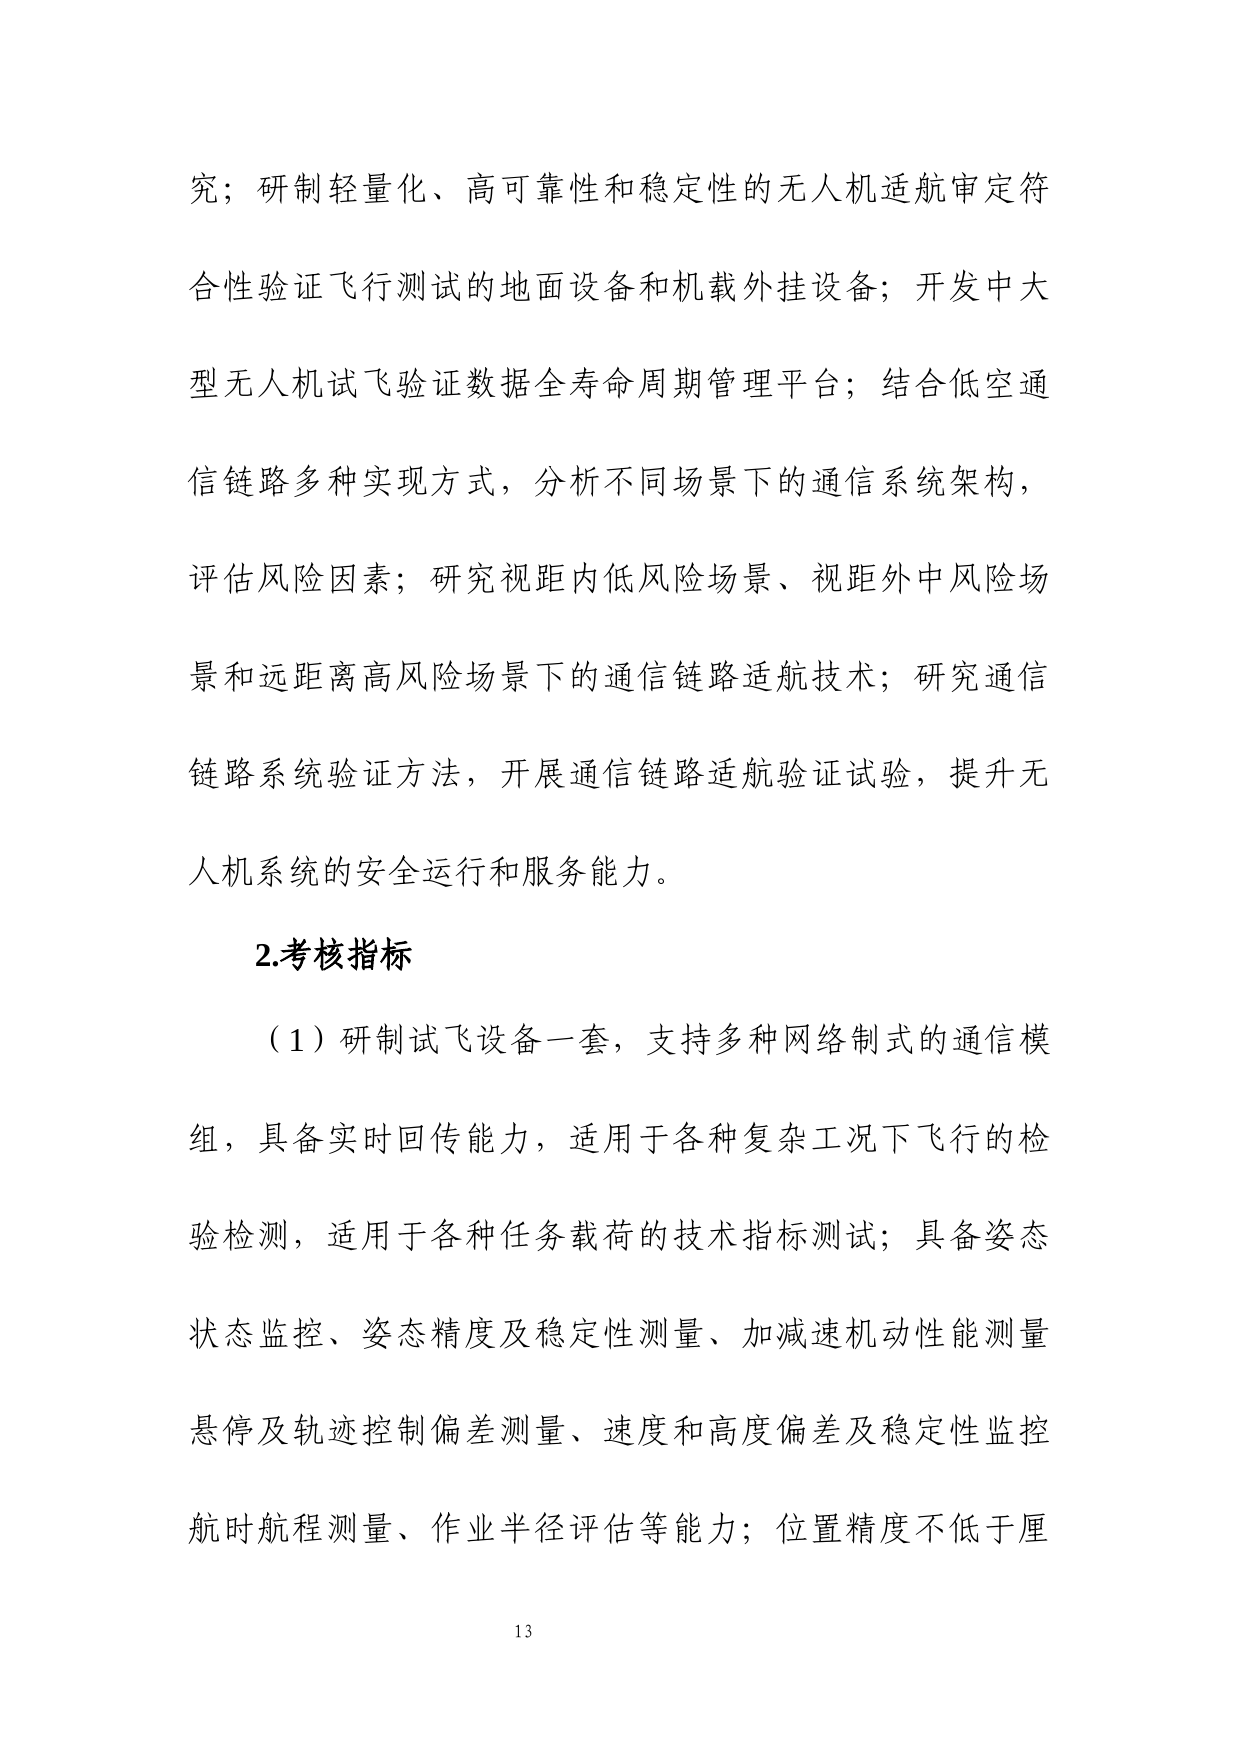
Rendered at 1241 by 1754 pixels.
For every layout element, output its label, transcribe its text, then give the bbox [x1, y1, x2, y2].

text 2.考核指标 [187, 921, 1053, 986]
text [187, 154, 1053, 902]
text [187, 1006, 1053, 1558]
